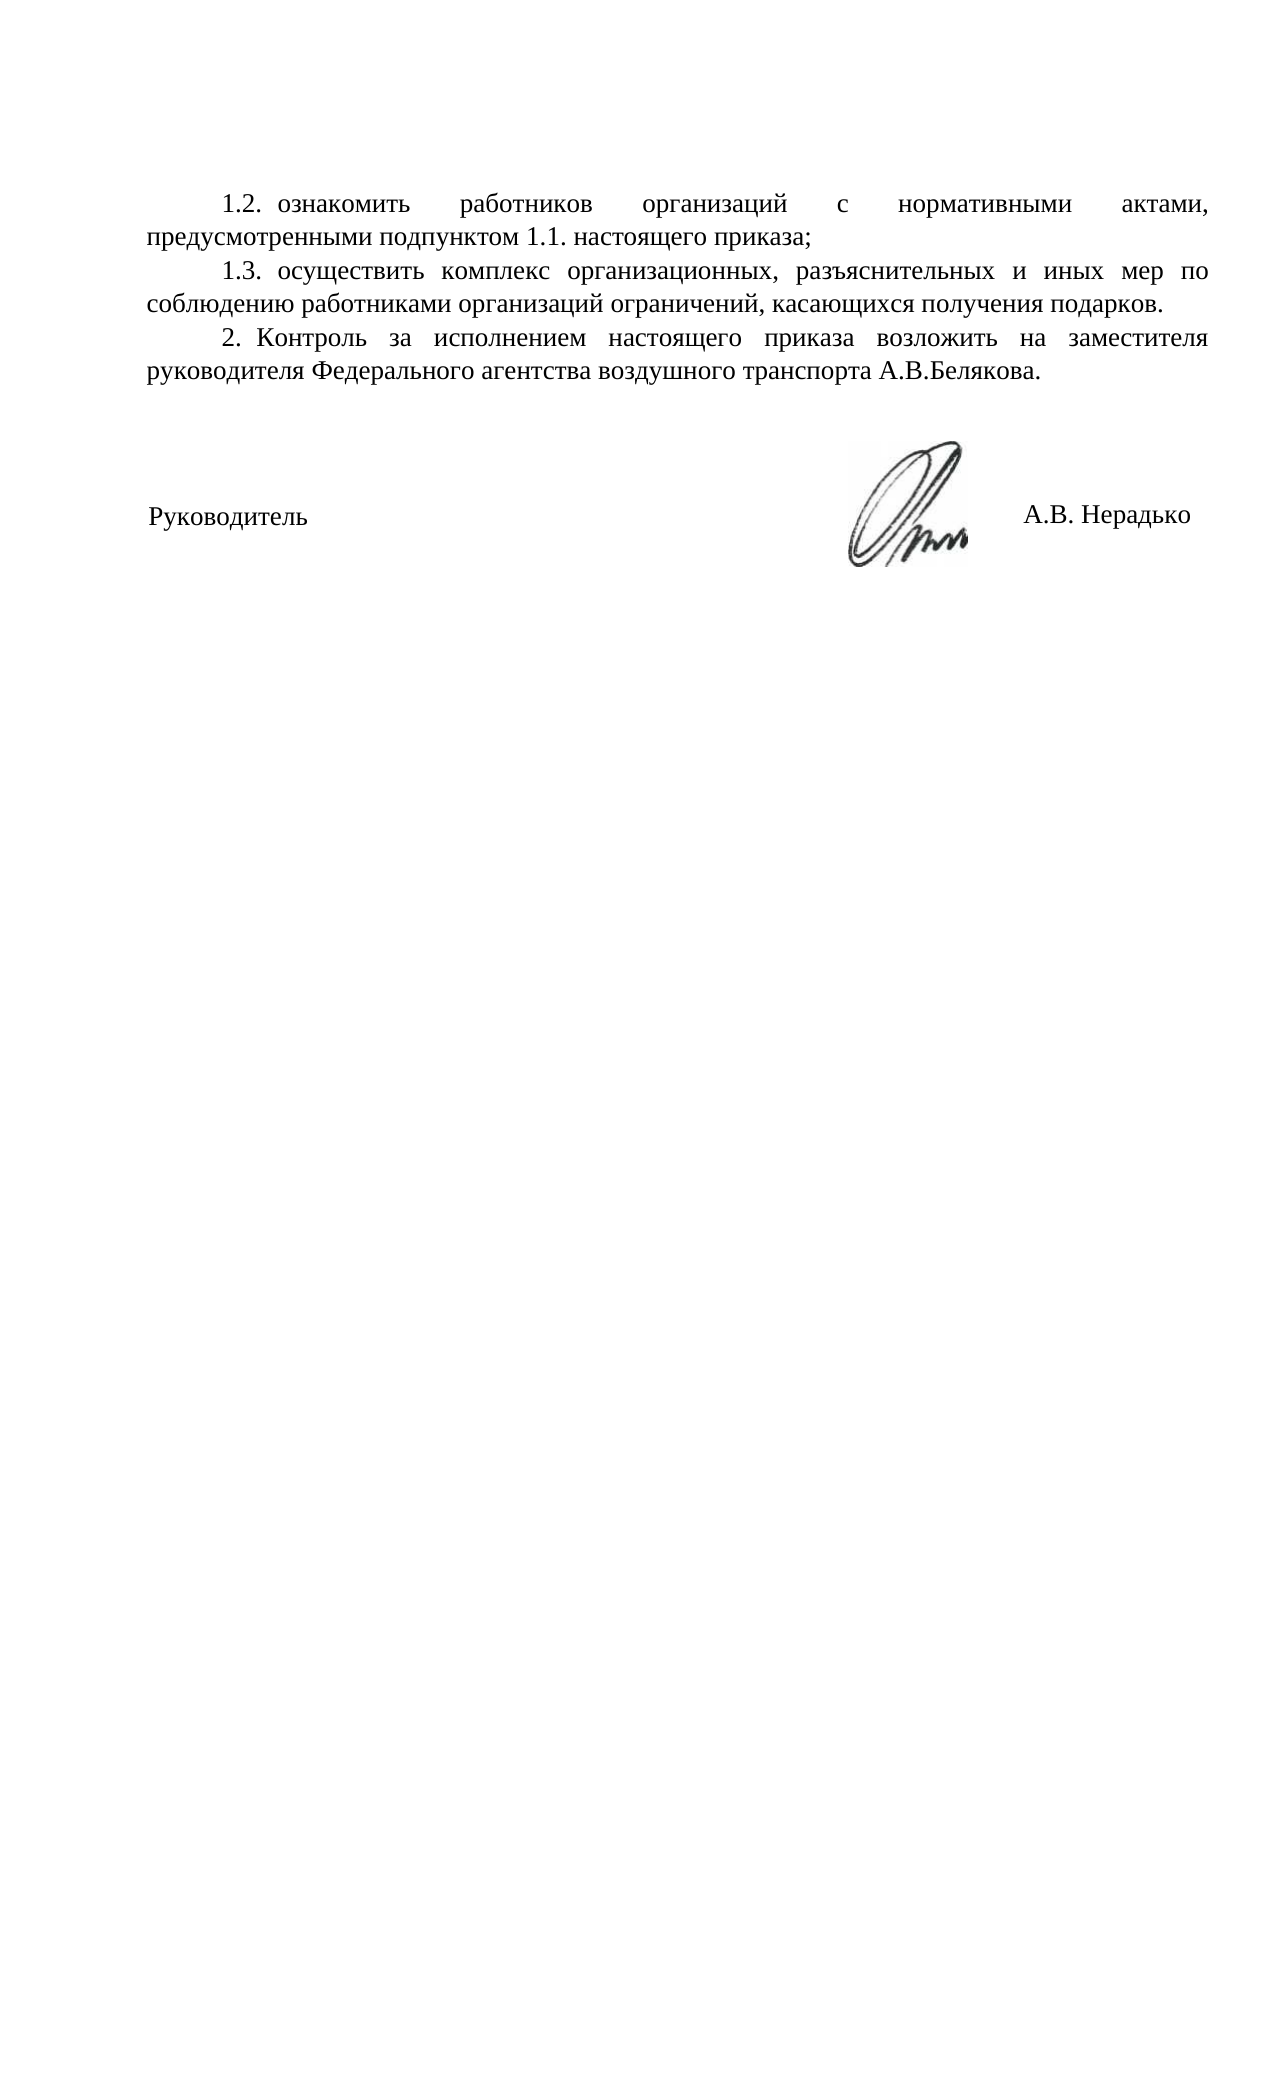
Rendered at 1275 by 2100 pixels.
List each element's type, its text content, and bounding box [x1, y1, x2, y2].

list ознакомить работников организаций с нормативными актами, предусмотренными подпунктом 1.1. настоящего приказа; [146, 187, 1210, 252]
list Контроль за исполнением настоящего приказа возложить на заместителя руководителя Федерального агентства воздушного транспорта А.В.Белякова. [146, 321, 1210, 386]
list осуществить комплекс организационных, разъяснительных и иных мер по соблюдению работниками организаций ограничений, касающихся получения подарков. [146, 254, 1210, 319]
picture [848, 441, 968, 567]
